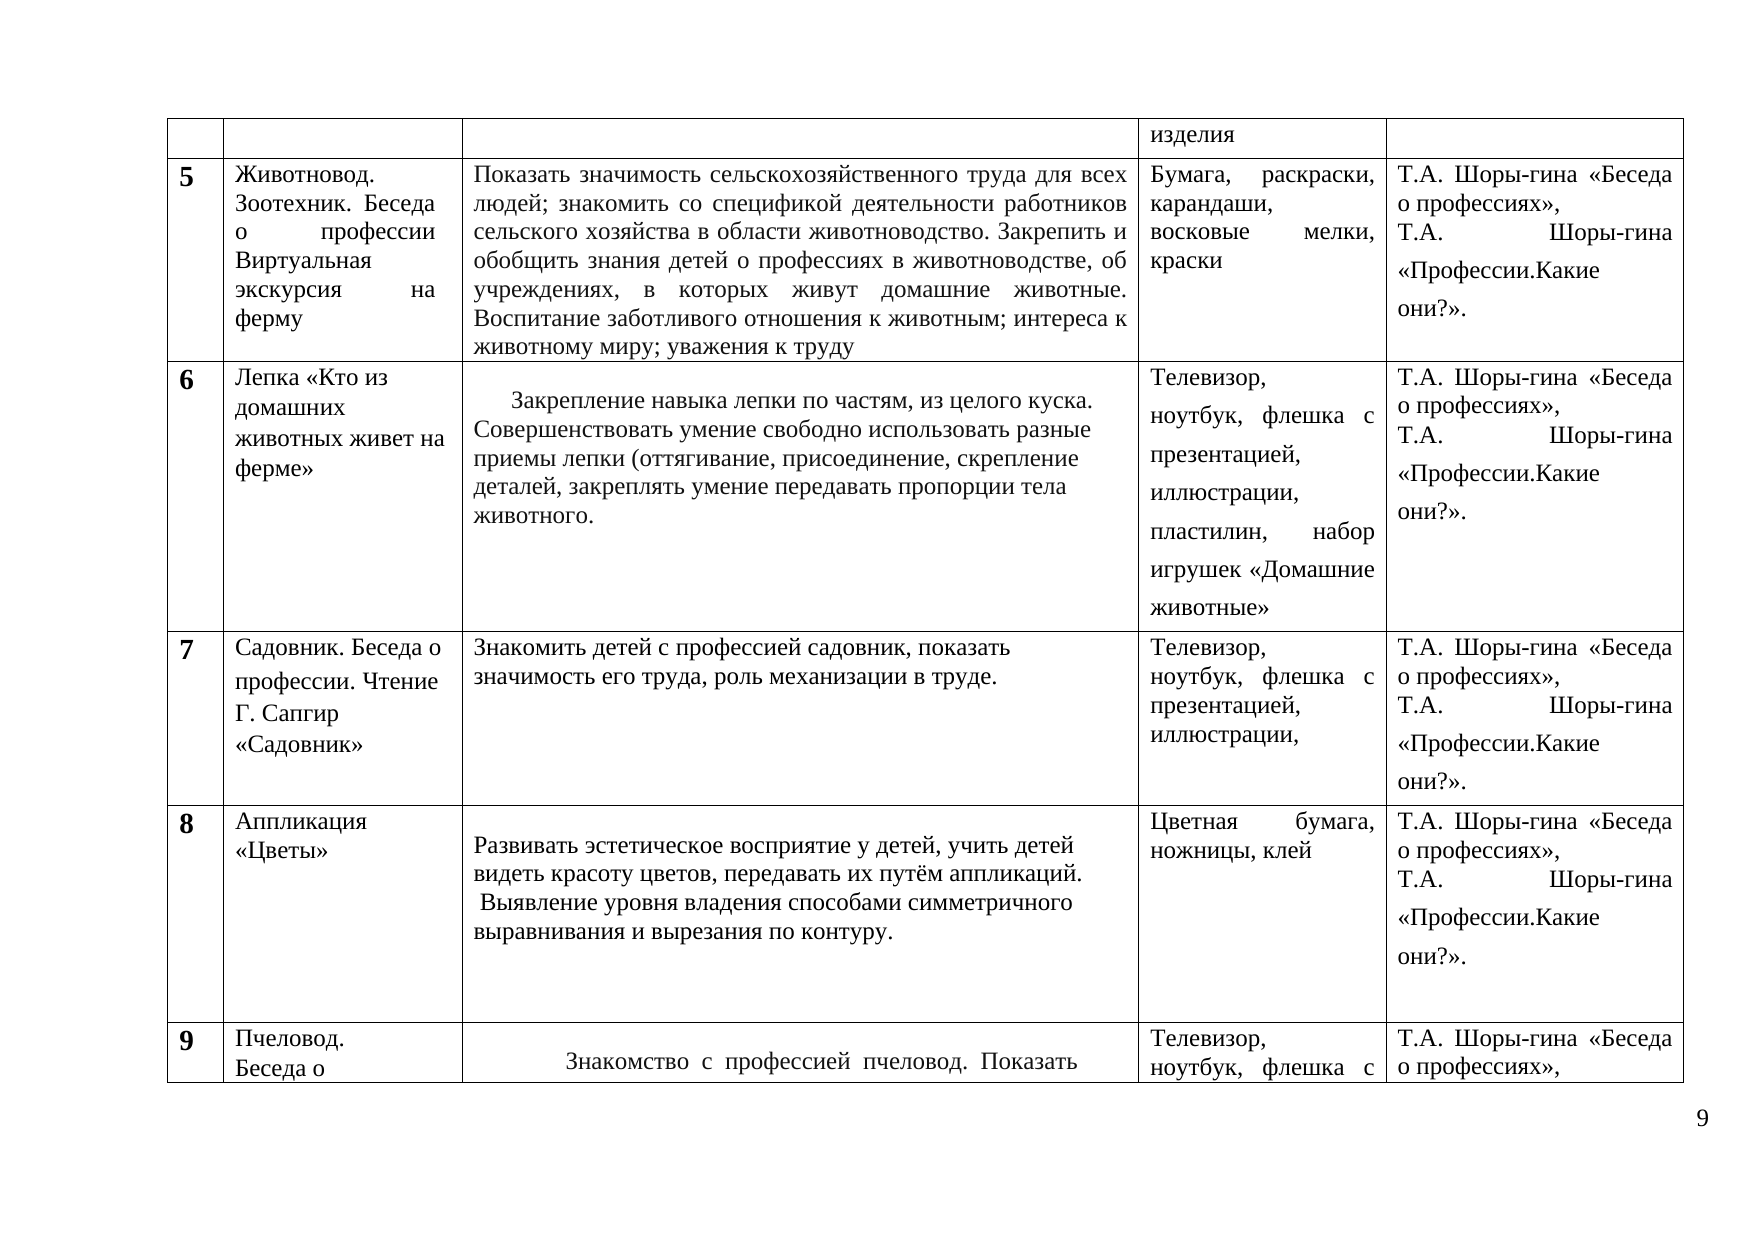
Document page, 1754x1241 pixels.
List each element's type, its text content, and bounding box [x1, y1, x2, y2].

table_cell 9 [168, 1023, 223, 1082]
table_cell Телевизор, ноутбук, флешка с презентацией, иллюстрации, пластилин, набор игрушек «Домашние животные» [1139, 362, 1386, 631]
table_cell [1139, 1023, 1386, 1082]
table_cell Цветная бумага, ножницы, клей [1139, 806, 1386, 1022]
table_cell Т.А. Шоры-гина «Беседа о профессиях», Т.А. Шоры-гина «Профессии.Какие они?». [1387, 806, 1683, 1022]
table_cell 4 [168, 119, 223, 158]
table_cell Телевизор, ноутбук, флешка с презентацией, иллюстрации, [1139, 632, 1386, 805]
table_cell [463, 1023, 1138, 1082]
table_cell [1139, 119, 1386, 158]
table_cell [1387, 119, 1683, 158]
table_cell 5 [168, 159, 223, 361]
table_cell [224, 1023, 462, 1082]
table_cell Т.А. Шоры-гина «Беседа о профессиях», Т.А. Шоры-гина «Профессии.Какие они?». [1387, 632, 1683, 805]
table_cell Показать значимость сельскохозяйственного труда для всех людей; знакомить со спецификой деятельности работников сельского хозяйства в области животноводство. Закрепить и обобщить знания детей о профессиях в животноводстве, об учреждениях, в которых живут домашние животные. Воспитание заботливого отношения к животным; интереса к животному миру; уважения к труду [463, 159, 1138, 361]
table_cell Садовник. Беседа о профессии. Чтение Г. Сапгир «Садовник» [224, 632, 462, 805]
table_cell Т.А. Шоры-гина «Беседа о профессиях», Т.А. Шоры-гина «Профессии.Какие они?». [1387, 362, 1683, 631]
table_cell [1387, 1023, 1683, 1082]
table_cell Т.А. Шоры-гина «Беседа о профессиях», Т.А. Шоры-гина «Профессии.Какие они?». [1387, 159, 1683, 361]
table_cell 6 [168, 362, 223, 631]
table_cell Животновод. Зоотехник. Беседа о профессии Виртуальная экскурсия на ферму [224, 159, 462, 361]
table_cell 7 [168, 632, 223, 805]
table_cell Знакомить детей с профессией садовник, показать значимость его труда, роль механизации в труде. [463, 632, 1138, 805]
table_cell Лепка «Кто из домашних животных живет на ферме» [224, 362, 462, 631]
table_cell Бумага, раскраски, карандаши, восковые мелки, краски [1139, 159, 1386, 361]
table_cell Развивать эстетическое восприятие у детей, учить детей видеть красоту цветов, передавать их путём аппликаций. Выявление уровня владения способами симметричного выравнивания и вырезания по контуру. [463, 806, 1138, 1022]
table_cell 8 [168, 806, 223, 1022]
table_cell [224, 119, 462, 158]
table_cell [463, 119, 1138, 158]
table_cell Аппликация «Цветы» [224, 806, 462, 1022]
table_cell Закрепление навыка лепки по частям, из целого куска. Совершенствовать умение свободно использовать разные приемы лепки (оттягивание, присоединение, скрепление деталей, закреплять умение передавать пропорции тела животного. [463, 362, 1138, 631]
